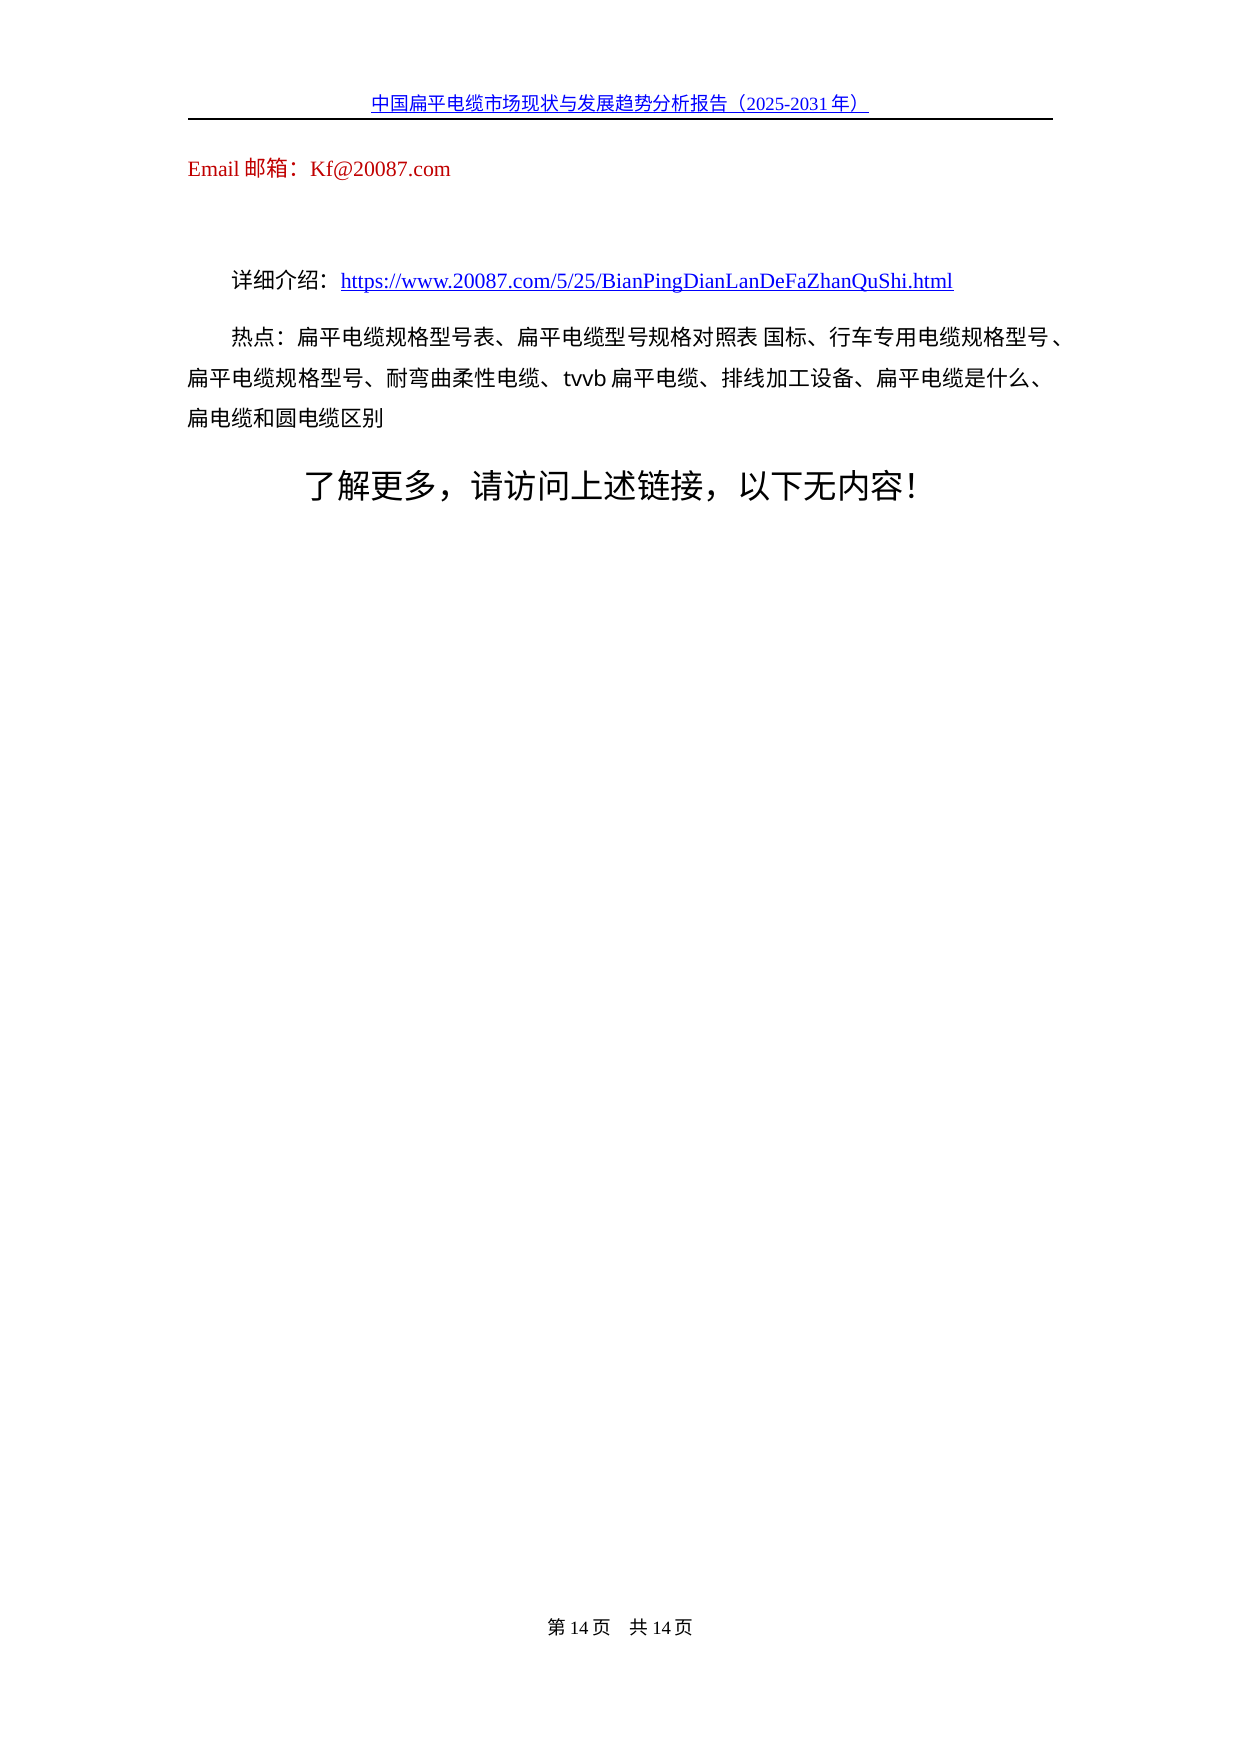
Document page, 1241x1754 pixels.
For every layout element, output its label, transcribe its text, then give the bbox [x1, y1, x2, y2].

text Email邮箱：Kf@20087.com [187, 150, 1053, 183]
text 热点：扁平电缆规格型号表、扁平电缆型号规格对照表 国标、行车专用电缆规格型号、扁平电缆规格型号、耐弯曲柔性电缆、tvvb扁平电缆、排线加工设备、扁平电缆是什么、扁电缆和圆电缆区别 [187, 320, 1053, 433]
text 详细介绍：https://www.20087.com/5/25/BianPingDianLanDeFaZhanQuShi.html [187, 263, 1053, 296]
title 了解更多，请访问上述链接，以下无内容！ [187, 451, 1053, 516]
